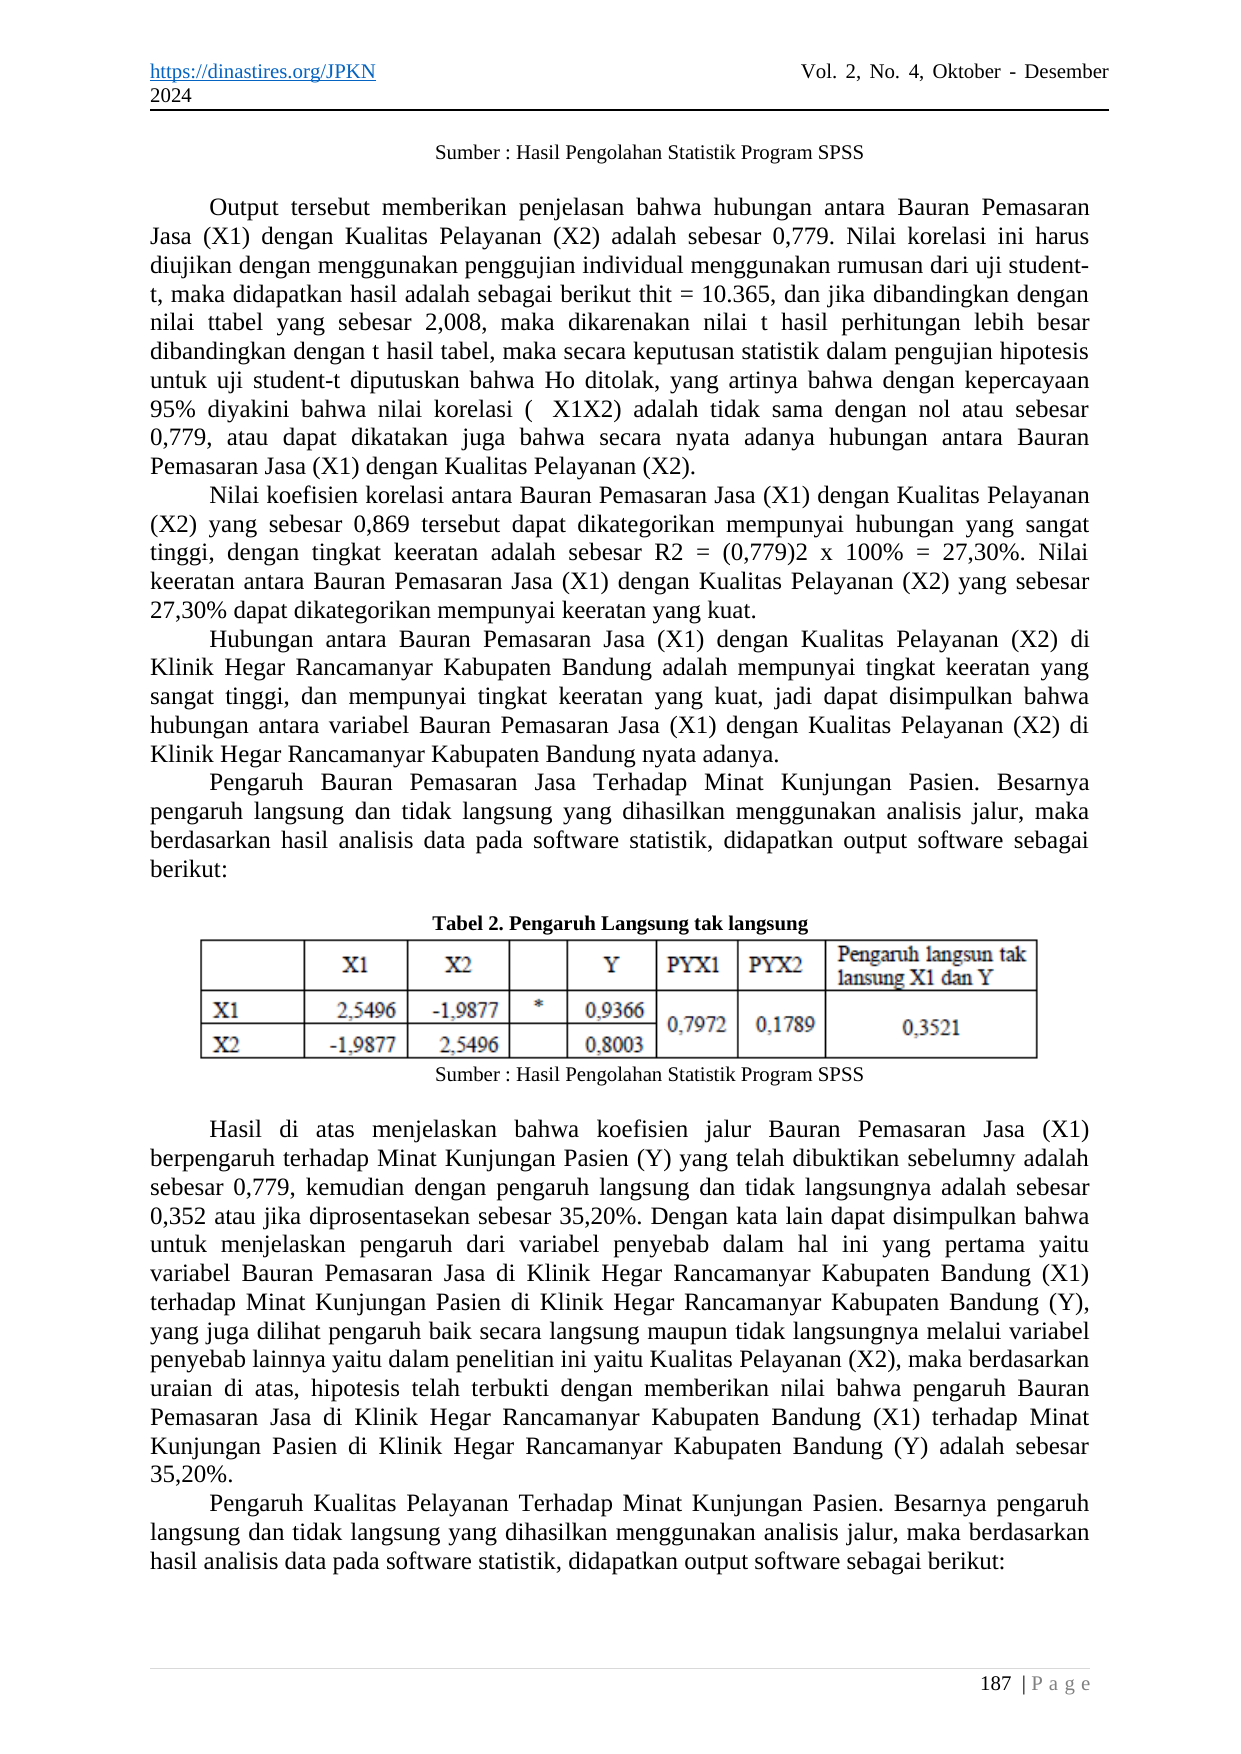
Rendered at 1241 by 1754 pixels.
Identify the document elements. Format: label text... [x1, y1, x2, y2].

text Sumber : Hasil Pengolahan Statistik Program SPSS [150, 139, 1090, 164]
text Pengaruh Kualitas Pelayanan Terhadap Minat Kunjungan Pasien. Besarnya pengaruh langsung dan tidak langsung yang dihasilkan menggunakan analisis jalur, maka berdasarkan hasil analisis data pada software statistik, didapatkan output software sebagai berikut: [150, 1488, 1090, 1574]
text Pengaruh Bauran Pemasaran Jasa Terhadap Minat Kunjungan Pasien. Besarnya pengaruh langsung dan tidak langsung yang dihasilkan menggunakan analisis jalur, maka berdasarkan hasil analisis data pada software statistik, didapatkan output software sebagai berikut: [150, 767, 1090, 882]
text Sumber : Hasil Pengolahan Statistik Program SPSS [150, 1062, 1090, 1086]
text Output tersebut memberikan penjelasan bahwa hubungan antara Bauran Pemasaran Jasa (X1) dengan Kualitas Pelayanan (X2) adalah sebesar 0,779. Nilai korelasi ini harus diujikan dengan menggunakan penggujian individual menggunakan rumusan dari uji student-t, maka didapatkan hasil adalah sebagai berikut thit = 10.365, dan jika dibandingkan dengan nilai ttabel yang sebesar 2,008, maka dikarenakan nilai t hasil perhitungan lebih besar dibandingkan dengan t hasil tabel, maka secara keputusan statistik dalam pengujian hipotesis untuk uji student-t diputuskan bahwa Ho ditolak, yang artinya bahwa dengan kepercayaan 95% diyakini bahwa nilai korelasi (X1X2) adalah tidak sama dengan nol atau sebesar 0,779, atau dapat dikatakan juga bahwa secara nyata adanya hubungan antara Bauran Pemasaran Jasa (X1) dengan Kualitas Pelayanan (X2). [150, 192, 1090, 480]
text Nilai koefisien korelasi antara Bauran Pemasaran Jasa (X1) dengan Kualitas Pelayanan (X2) yang sebesar 0,869 tersebut dapat dikategorikan mempunyai hubungan yang sangat tinggi, dengan tingkat keeratan adalah sebesar R2 = (0,779)2 x 100% = 27,30%. Nilai keeratan antara Bauran Pemasaran Jasa (X1) dengan Kualitas Pelayanan (X2) yang sebesar 27,30% dapat dikategorikan mempunyai keeratan yang kuat. [150, 480, 1090, 624]
picture [199, 935, 1041, 1062]
text Hasil di atas menjelaskan bahwa koefisien jalur Bauran Pemasaran Jasa (X1) berpengaruh terhadap Minat Kunjungan Pasien (Y) yang telah dibuktikan sebelumny adalah sebesar 0,779, kemudian dengan pengaruh langsung dan tidak langsungnya adalah sebesar 0,352 atau jika diprosentasekan sebesar 35,20%. Dengan kata lain dapat disimpulkan bahwa untuk menjelaskan pengaruh dari variabel penyebab dalam hal ini yang pertama yaitu variabel Bauran Pemasaran Jasa di Klinik Hegar Rancamanyar Kabupaten Bandung (X1) terhadap Minat Kunjungan Pasien di Klinik Hegar Rancamanyar Kabupaten Bandung (Y), yang juga dilihat pengaruh baik secara langsung maupun tidak langsungnya melalui variabel penyebab lainnya yaitu dalam penelitian ini yaitu Kualitas Pelayanan (X2), maka berdasarkan uraian di atas, hipotesis telah terbukti dengan memberikan nilai bahwa pengaruh Bauran Pemasaran Jasa di Klinik Hegar Rancamanyar Kabupaten Bandung (X1) terhadap Minat Kunjungan Pasien di Klinik Hegar Rancamanyar Kabupaten Bandung (Y) adalah sebesar 35,20%. [150, 1114, 1090, 1488]
text Hubungan antara Bauran Pemasaran Jasa (X1) dengan Kualitas Pelayanan (X2) di Klinik Hegar Rancamanyar Kabupaten Bandung adalah mempunyai tingkat keeratan yang sangat tinggi, dan mempunyai tingkat keeratan yang kuat, jadi dapat disimpulkan bahwa hubungan antara variabel Bauran Pemasaran Jasa (X1) dengan Kualitas Pelayanan (X2) di Klinik Hegar Rancamanyar Kabupaten Bandung nyata adanya. [150, 624, 1090, 767]
text Tabel 2. Pengaruh Langsung tak langsung [150, 911, 1090, 935]
